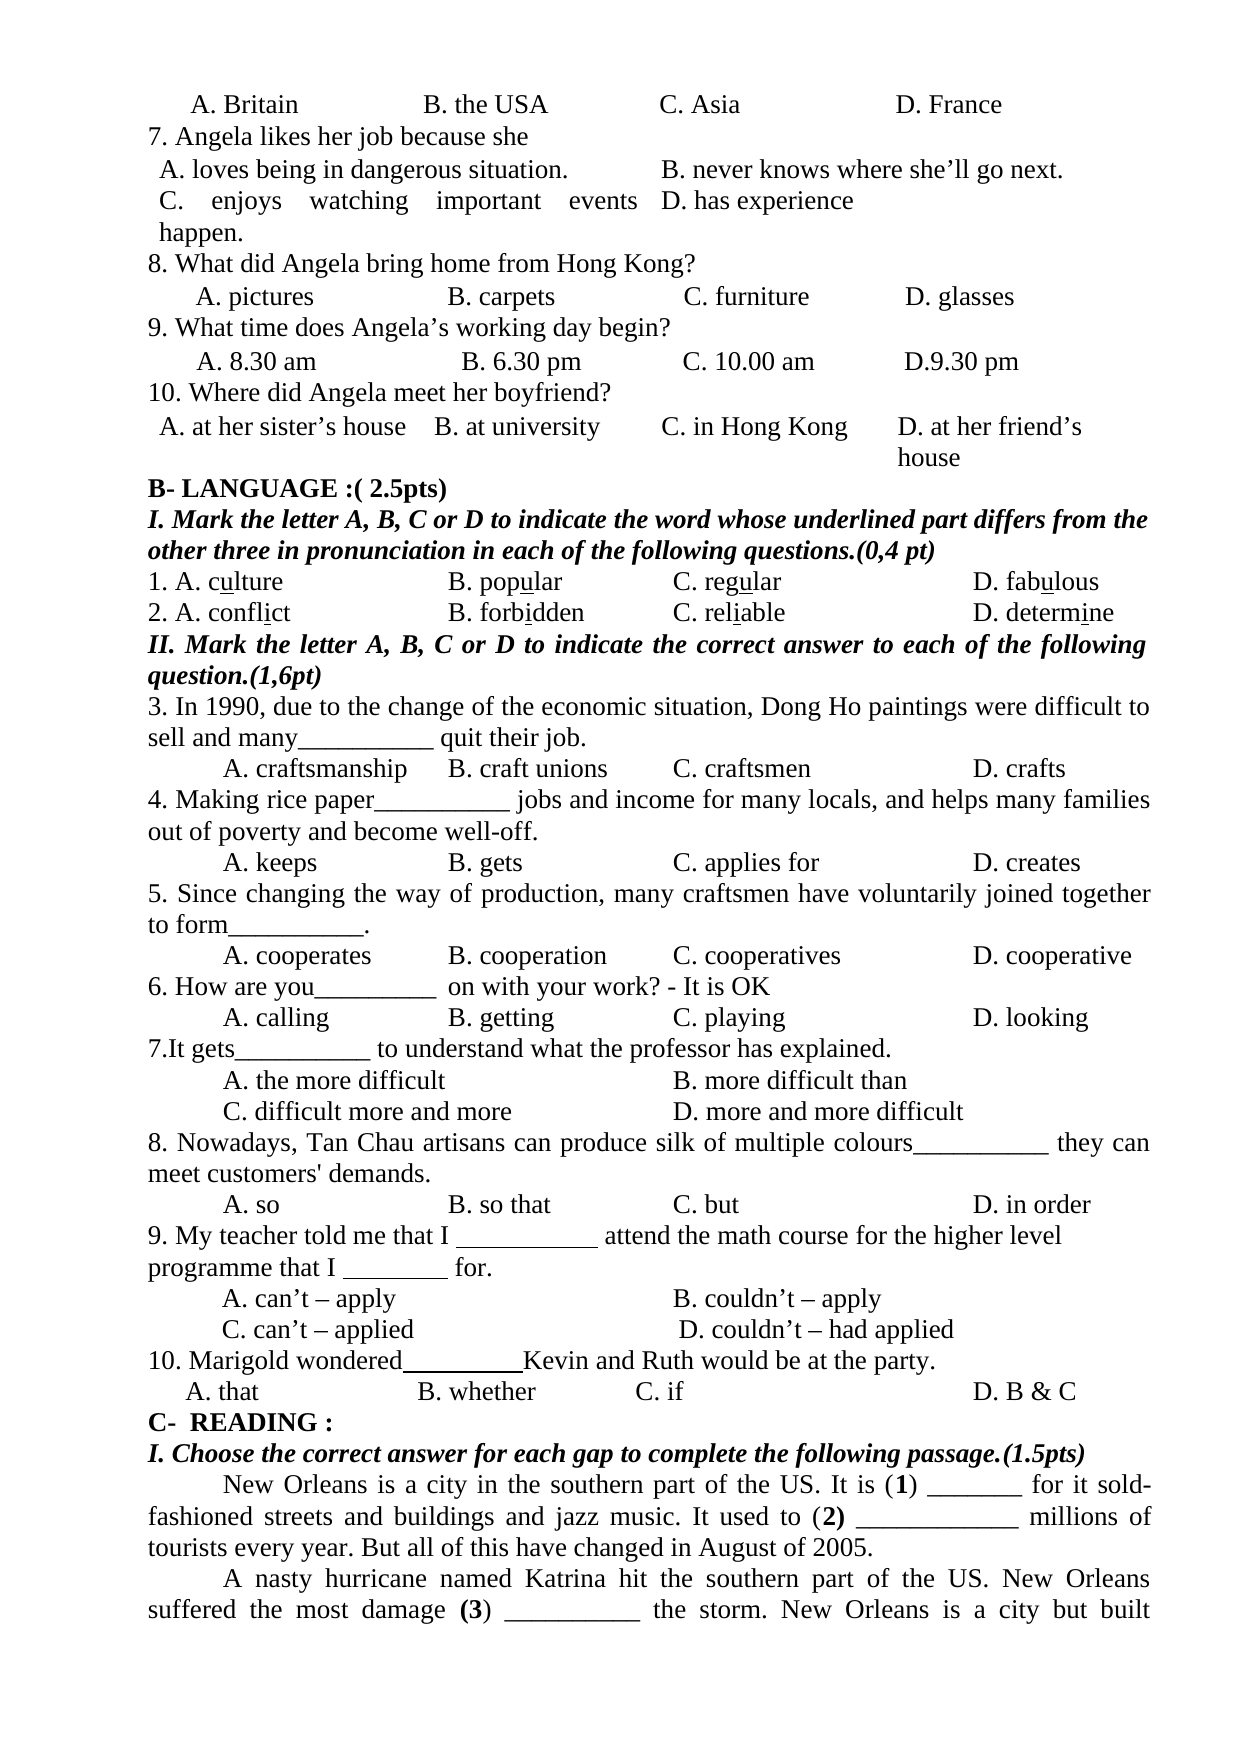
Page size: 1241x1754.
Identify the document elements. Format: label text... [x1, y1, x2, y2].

table_header A. loves being in dangerous situation. C. enjoys watching important events happen. [148, 153, 649, 247]
text I. Mark the letter A, B, C or D to indicate the word whose underlined part differs from the other three in pronunciation in each of the following questions.(0,4 pt) [148, 503, 1152, 565]
table_header A. 8.30 am [185, 345, 450, 376]
text 6. How are you_________ on with your work? - It is OK [148, 970, 1152, 1001]
text 8. What did Angela bring home from Hong Kong? [148, 247, 1152, 278]
text A. keeps B. gets C. applies for D. creates [148, 846, 1152, 877]
table_header B. at university [423, 410, 650, 472]
table_header C. Asia [648, 89, 884, 120]
table_header A. at her sister’s house [148, 410, 423, 472]
text A. craftsmanship B. craft unions C. craftsmen D. crafts [148, 752, 1152, 783]
text 2. A. conflict B. forbidden C. reliable D. determine [148, 597, 1152, 628]
table_header C. furniture [672, 280, 893, 311]
text A. that B. whether C. if D. B & C [148, 1375, 1152, 1406]
text A. cooperates B. cooperation C. cooperatives D. cooperative [148, 939, 1152, 970]
text A. so B. so that C. but D. in order [148, 1188, 1152, 1219]
text 10. Where did Angela meet her boyfriend? [148, 376, 1152, 407]
text 4. Making rice paper__________ jobs and income for many locals, and helps many families out of poverty and become well-off. [148, 783, 1152, 846]
text B- LANGUAGE :( 2.5pts) [148, 472, 1152, 503]
text A. the more difficult B. more difficult than [148, 1064, 1152, 1095]
text C. difficult more and more D. more and more difficult [148, 1095, 1152, 1126]
table_header B. 6.30 pm [450, 345, 671, 376]
text 7.It gets__________ to understand what the professor has explained. [148, 1033, 1152, 1064]
text C. can’t – applied D. couldn’t – had applied [148, 1313, 1152, 1344]
table_header D.9.30 pm [893, 345, 1114, 376]
table_header A. Britain [179, 89, 412, 120]
table_header B. carpets [436, 280, 672, 311]
text New Orleans is a city in the southern part of the US. It is (1) _______ for it sold-fashioned streets and buildings and jazz music. It used to (2) ____________ millions of tourists every year. But all of this have changed in August of 2005. [110, 1469, 1152, 1562]
text 10. Marigold wondered Kevin and Ruth would be at the party. [148, 1344, 1152, 1375]
table_header A. pictures [184, 280, 436, 311]
text 9. My teacher told me that I attend the math course for the higher level programme that I for. [148, 1219, 1152, 1282]
table_header D. glasses [894, 280, 1115, 311]
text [110, 1562, 1152, 1624]
table_header B. the USA [412, 89, 648, 120]
text 1. A. culture B. popular C. regular D. fabulous [148, 565, 1152, 597]
text A. calling B. getting C. playing D. looking [148, 1001, 1152, 1033]
table_header C. in Hong Kong [650, 410, 886, 472]
table_header D. France [884, 89, 1120, 120]
text 9. What time does Angela’s working day begin? [148, 311, 1152, 343]
text 8. Nowadays, Tan Chau artisans can produce silk of multiple colours__________ they can meet customers' demands. [148, 1126, 1152, 1188]
text C- READING : [148, 1406, 1152, 1437]
table_header B. never knows where she’ll go next. D. has experience [650, 153, 1152, 247]
table_header C. 10.00 am [671, 345, 893, 376]
text A. can’t – apply B. couldn’t – apply [148, 1282, 1152, 1313]
table_header D. at her friend’s house [886, 410, 1152, 472]
text I. Choose the correct answer for each gap to complete the following passage.(1.5pts) [148, 1437, 1152, 1469]
text II. Mark the letter A, B, C or D to indicate the correct answer to each of the following question.(1,6pt) [148, 628, 1152, 690]
text 7. Angela likes her job because she [148, 120, 1152, 151]
text 5. Since changing the way of production, many craftsmen have voluntarily joined together to form__________. [148, 877, 1152, 939]
text 3. In 1990, due to the change of the economic situation, Dong Ho paintings were difficult to sell and many__________ quit their job. [148, 690, 1152, 752]
